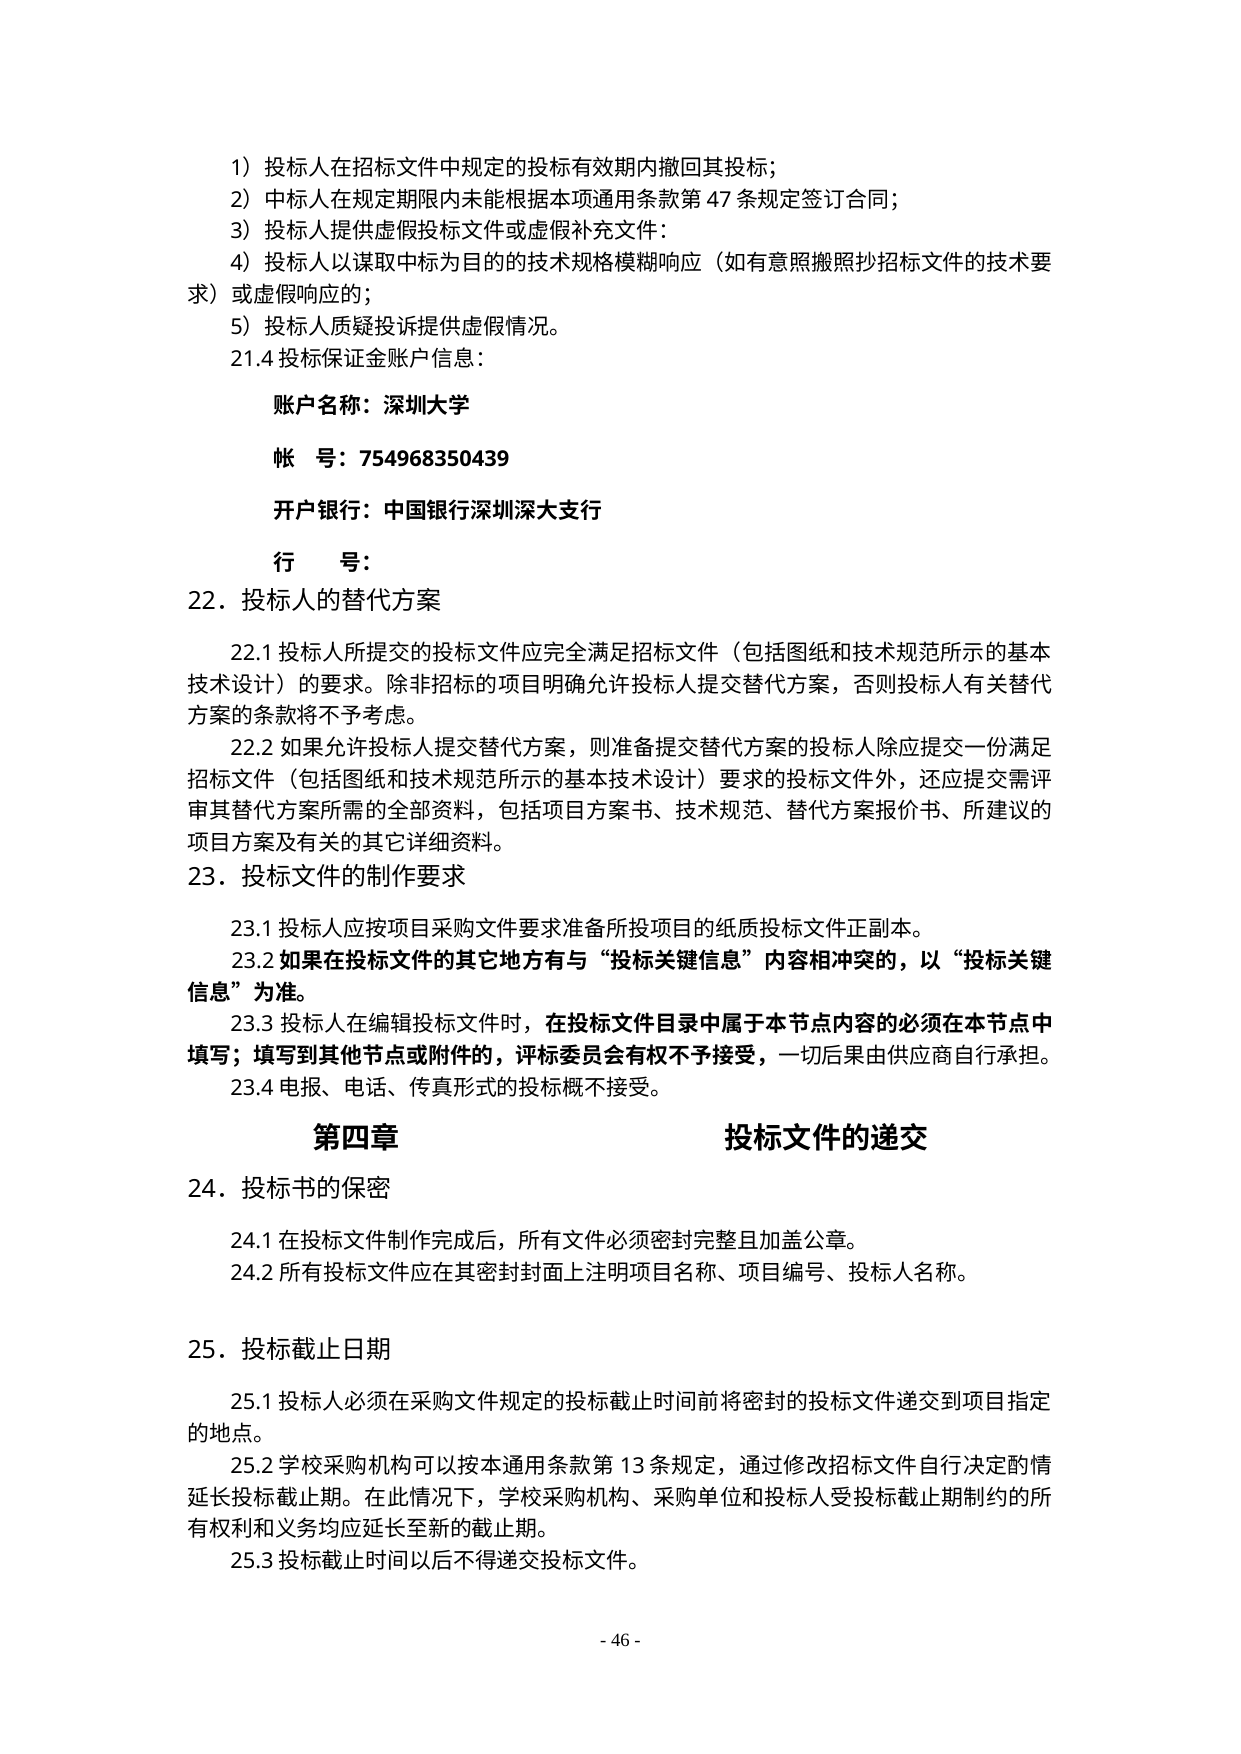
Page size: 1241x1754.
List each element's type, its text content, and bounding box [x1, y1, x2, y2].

text 4）投标人以谋取中标为目的的技术规格模糊响应（如有意照搬照抄招标文件的技术要求）或虚假响应的； [187, 245, 1053, 309]
text 23.3 投标人在编辑投标文件时，在投标文件目录中属于本节点内容的必须在本节点中填写；填写到其他节点或附件的，评标委员会有权不予接受，一切后果由供应商自行承担。 [187, 1006, 1053, 1070]
text 24．投标书的保密 [187, 1169, 1053, 1205]
text 23.2如果在投标文件的其它地方有与“投标关键信息”内容相冲突的，以“投标关键信息”为准。 [187, 943, 1053, 1006]
text 23.4电报、电话、传真形式的投标概不接受。 [187, 1070, 1053, 1102]
text 1）投标人在招标文件中规定的投标有效期内撤回其投标； [187, 150, 1053, 182]
text 25.3投标截止时间以后不得递交投标文件。 [187, 1543, 1053, 1575]
text 24.1在投标文件制作完成后，所有文件必须密封完整且加盖公章。 [187, 1223, 1053, 1255]
text 账户名称：深圳大学 [187, 372, 1053, 424]
text 开户银行：中国银行深圳深大支行 [187, 476, 1053, 528]
text 行 号： [187, 528, 1053, 581]
text 22.1投标人所提交的投标文件应完全满足招标文件（包括图纸和技术规范所示的基本技术设计）的要求。除非招标的项目明确允许投标人提交替代方案，否则投标人有关替代方案的条款将不予考虑。 [187, 635, 1053, 730]
text 21.4投标保证金账户信息： [187, 341, 1053, 372]
text 23.1投标人应按项目采购文件要求准备所投项目的纸质投标文件正副本。 [187, 911, 1053, 943]
text 3）投标人提供虚假投标文件或虚假补充文件： [187, 213, 1053, 245]
list 投标文件的递交 [187, 1114, 1053, 1156]
text 2）中标人在规定期限内未能根据本项通用条款第47条规定签订合同； [187, 182, 1053, 213]
text 24.2 所有投标文件应在其密封封面上注明项目名称、项目编号、投标人名称。 [187, 1255, 1053, 1287]
text 25.2学校采购机构可以按本通用条款第13条规定，通过修改招标文件自行决定酌情延长投标截止期。在此情况下，学校采购机构、采购单位和投标人受投标截止期制约的所有权利和义务均应延长至新的截止期。 [187, 1448, 1053, 1543]
text 25．投标截止日期 [187, 1330, 1053, 1366]
text 22．投标人的替代方案 [187, 581, 1053, 617]
text 22.2 如果允许投标人提交替代方案，则准备提交替代方案的投标人除应提交一份满足招标文件（包括图纸和技术规范所示的基本技术设计）要求的投标文件外，还应提交需评审其替代方案所需的全部资料，包括项目方案书、技术规范、替代方案报价书、所建议的项目方案及有关的其它详细资料。 [187, 730, 1053, 857]
text 帐 号：754968350439 [187, 424, 1053, 476]
text 5）投标人质疑投诉提供虚假情况。 [187, 309, 1053, 341]
text 25.1投标人必须在采购文件规定的投标截止时间前将密封的投标文件递交到项目指定的地点。 [187, 1384, 1053, 1448]
text 23．投标文件的制作要求 [187, 857, 1053, 893]
